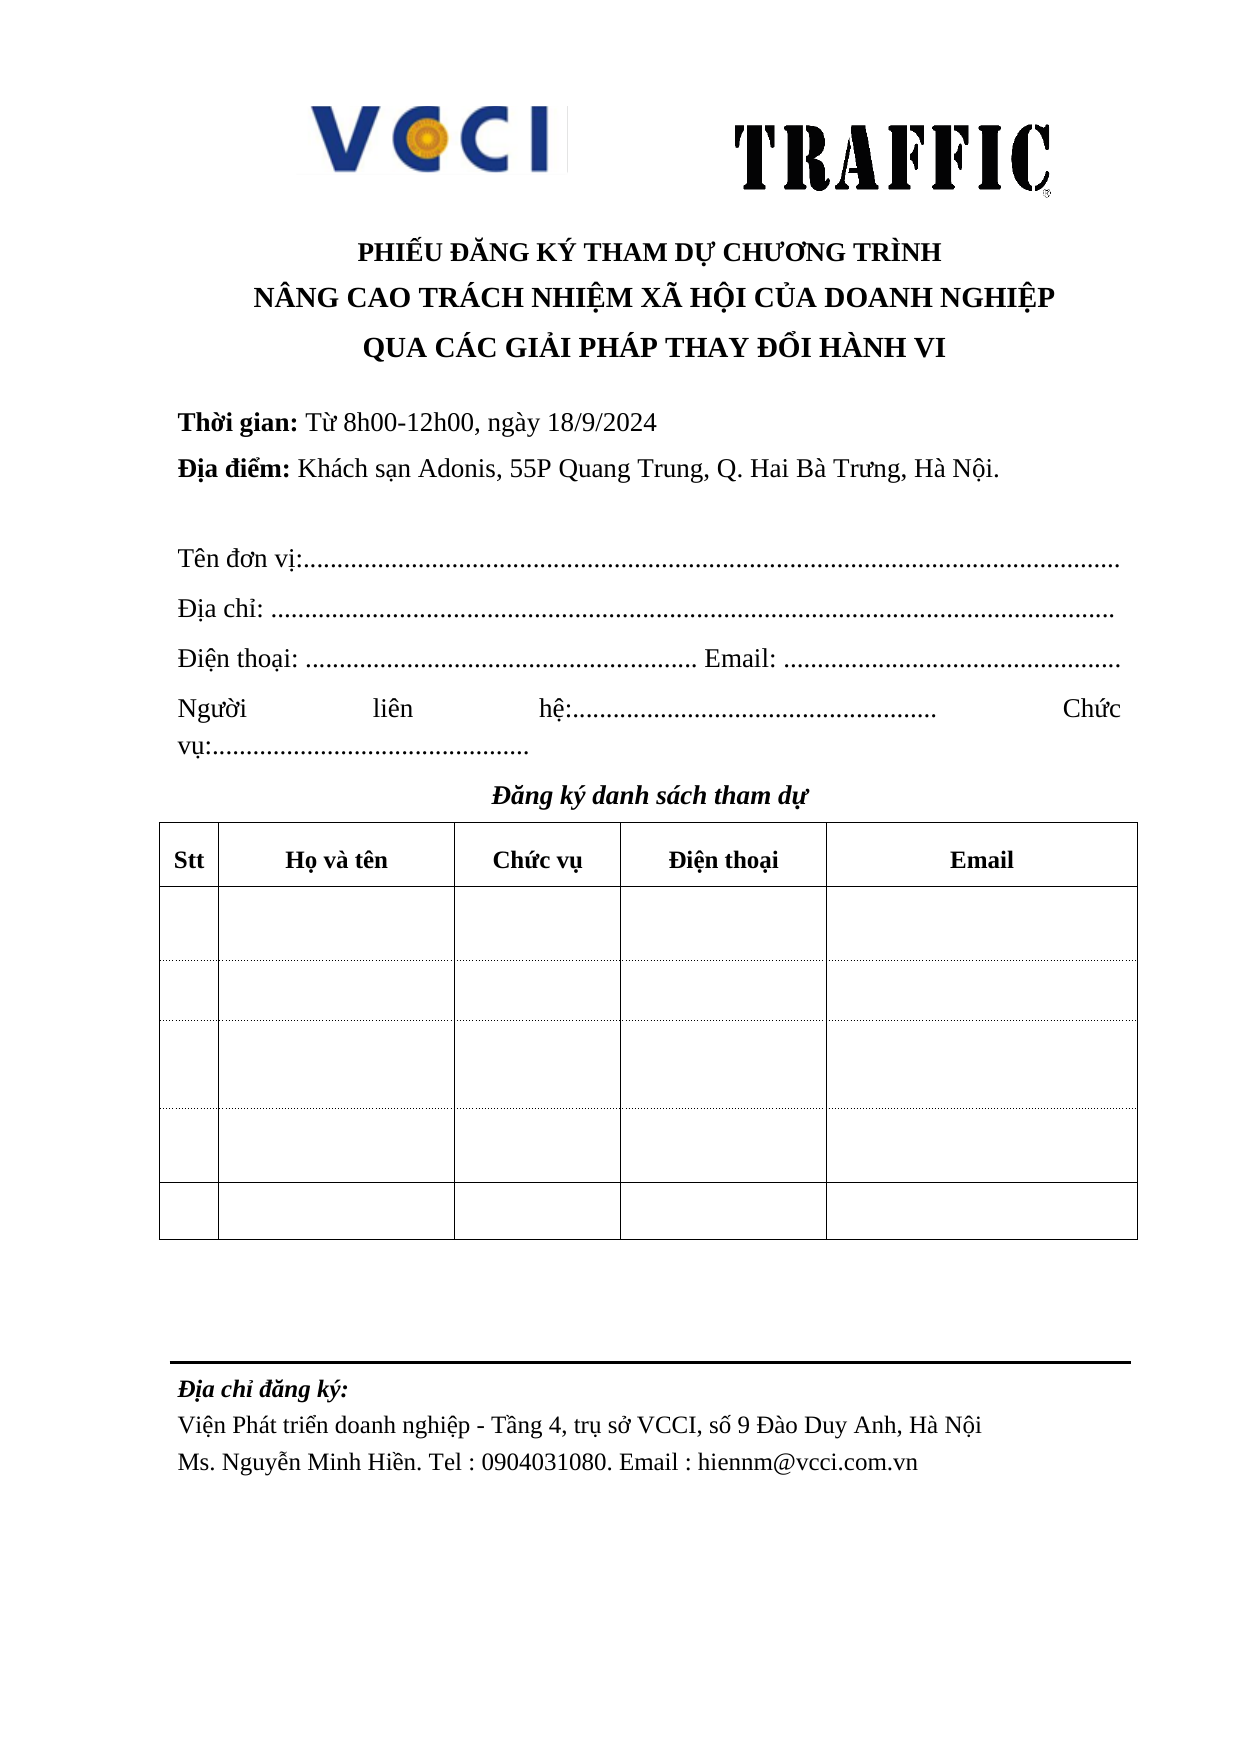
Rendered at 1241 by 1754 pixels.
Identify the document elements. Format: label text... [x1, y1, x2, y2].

text Ðăng ký danh sách tham dự [177, 772, 1122, 810]
table_header [664, 89, 1121, 224]
table_cell [219, 1108, 454, 1182]
text NÂNG CAO TRÁCH NHIỆM XÃ HỘI CỦA DOANH NGHIỆP [177, 280, 1131, 314]
text Ðịa chỉ: ............................................................................................................................. [177, 585, 1122, 622]
table_cell [219, 1020, 454, 1108]
table_cell [621, 1183, 826, 1239]
text Ms. Nguyễn Minh Hiền. Tel : 0904031080. Email : hiennm@vcci.com.vn [177, 1441, 1122, 1478]
table_cell [621, 887, 826, 960]
table_cell [160, 1020, 218, 1108]
table_cell [455, 960, 620, 1020]
table_cell [455, 887, 620, 960]
table_cell [621, 960, 826, 1020]
table_cell [219, 1183, 454, 1239]
table_cell [219, 960, 454, 1020]
table_header Email [827, 823, 1137, 886]
table_cell [827, 960, 1137, 1020]
subtitle Viện Phát triển doanh nghiệp - Tầng 4, trụ sở VCCI, số 9 Đào Duy Anh, Hà Nội [177, 1403, 1122, 1441]
text PHIẾU ĐĂNG KÝ THAM DỰ CHƯƠNG TRÌNH [177, 236, 1122, 268]
table_cell [455, 1108, 620, 1182]
text Tên đơn vị:......................................................................................................................... [177, 535, 1122, 572]
text Ðiện thoại: .......................................................... Email: .................................................. [177, 635, 1122, 672]
table_cell [621, 1108, 826, 1182]
table_header Điện thoại [621, 823, 826, 886]
table_cell [827, 1183, 1137, 1239]
text QUA CÁC GIẢI PHÁP THAY ĐỔI HÀNH VI [177, 330, 1131, 364]
table_header Họ và tên [219, 823, 454, 886]
text Người liên hệ:...................................................... Chức vụ:............................................... [177, 685, 1122, 760]
table_cell [455, 1020, 620, 1108]
table_cell [827, 887, 1137, 960]
table_cell [160, 1183, 218, 1239]
table_cell [621, 1020, 826, 1108]
table_header Stt [160, 823, 218, 886]
table_cell [827, 1020, 1137, 1108]
table_cell [219, 887, 454, 960]
table_header Chức vụ [455, 823, 620, 886]
text Địa điểm: Khách sạn Adonis, 55P Quang Trung, Q. Hai Bà Trưng, Hà Nội. [177, 449, 1122, 485]
table_cell [827, 1108, 1137, 1182]
text Thời gian: Từ 8h00-12h00, ngày 18/9/2024 [177, 406, 1122, 437]
table_header [177, 89, 664, 224]
table_cell [455, 1183, 620, 1239]
subtitle Địa chỉ đăng ký: [177, 1374, 1122, 1403]
table_cell [160, 887, 218, 960]
table_cell [160, 1108, 218, 1182]
table_cell [160, 960, 218, 1020]
picture [719, 112, 1065, 200]
picture [296, 106, 568, 200]
